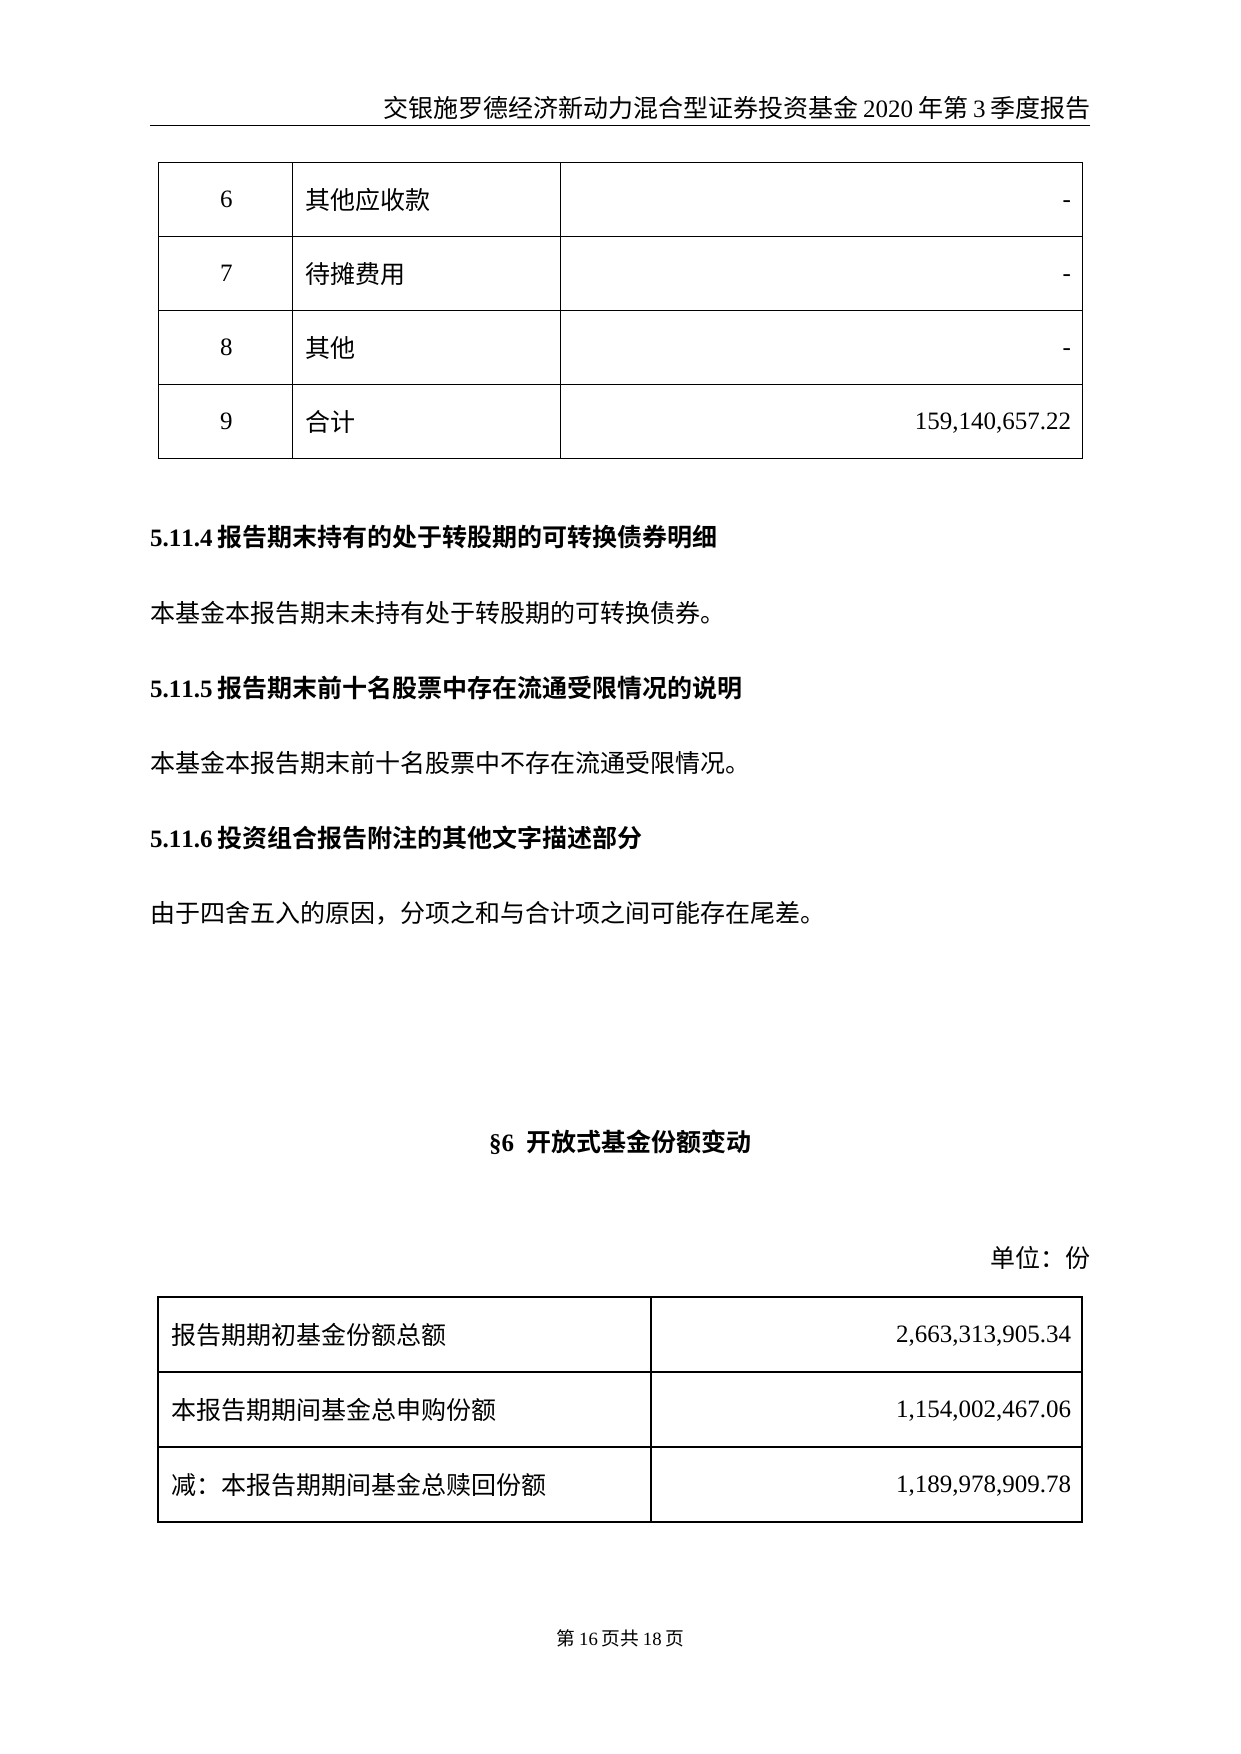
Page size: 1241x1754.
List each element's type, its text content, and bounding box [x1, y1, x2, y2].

table_cell 159,140,657.22 [561, 385, 1082, 458]
text 本基金本报告期末前十名股票中不存在流通受限情况。 [150, 729, 1090, 794]
subtitle §6 开放式基金份额变动 [150, 1108, 1090, 1173]
text 5.11.6投资组合报告附注的其他文字描述部分 [150, 804, 1090, 869]
text 本基金本报告期末未持有处于转股期的可转换债券。 [150, 579, 1090, 644]
table_cell - [561, 311, 1082, 384]
table_cell 其他 [293, 311, 560, 384]
table_header 报告期期初基金份额总额 [159, 1298, 650, 1371]
table_cell 待摊费用 [293, 237, 560, 310]
table_cell - [561, 163, 1082, 236]
text 由于四舍五入的原因，分项之和与合计项之间可能存在尾差。 [150, 879, 1090, 944]
table_cell - [561, 237, 1082, 310]
table_cell 减：本报告期期间基金总赎回份额 [159, 1448, 650, 1521]
text 5.11.4报告期末持有的处于转股期的可转换债券明细 [150, 503, 1090, 568]
text 单位：份 [152, 1224, 1090, 1289]
text 5.11.5报告期末前十名股票中存在流通受限情况的说明 [150, 654, 1090, 719]
table_cell 7 [159, 237, 292, 310]
table_cell 1,189,978,909.78 [652, 1448, 1081, 1521]
table_cell 本报告期期间基金总申购份额 [159, 1373, 650, 1446]
table_cell 合计 [293, 385, 560, 458]
table_header 2,663,313,905.34 [652, 1298, 1081, 1371]
table_cell 1,154,002,467.06 [652, 1373, 1081, 1446]
table_cell 9 [159, 385, 292, 458]
table_cell 6 [159, 163, 292, 236]
table_cell 8 [159, 311, 292, 384]
table_cell 其他应收款 [293, 163, 560, 236]
